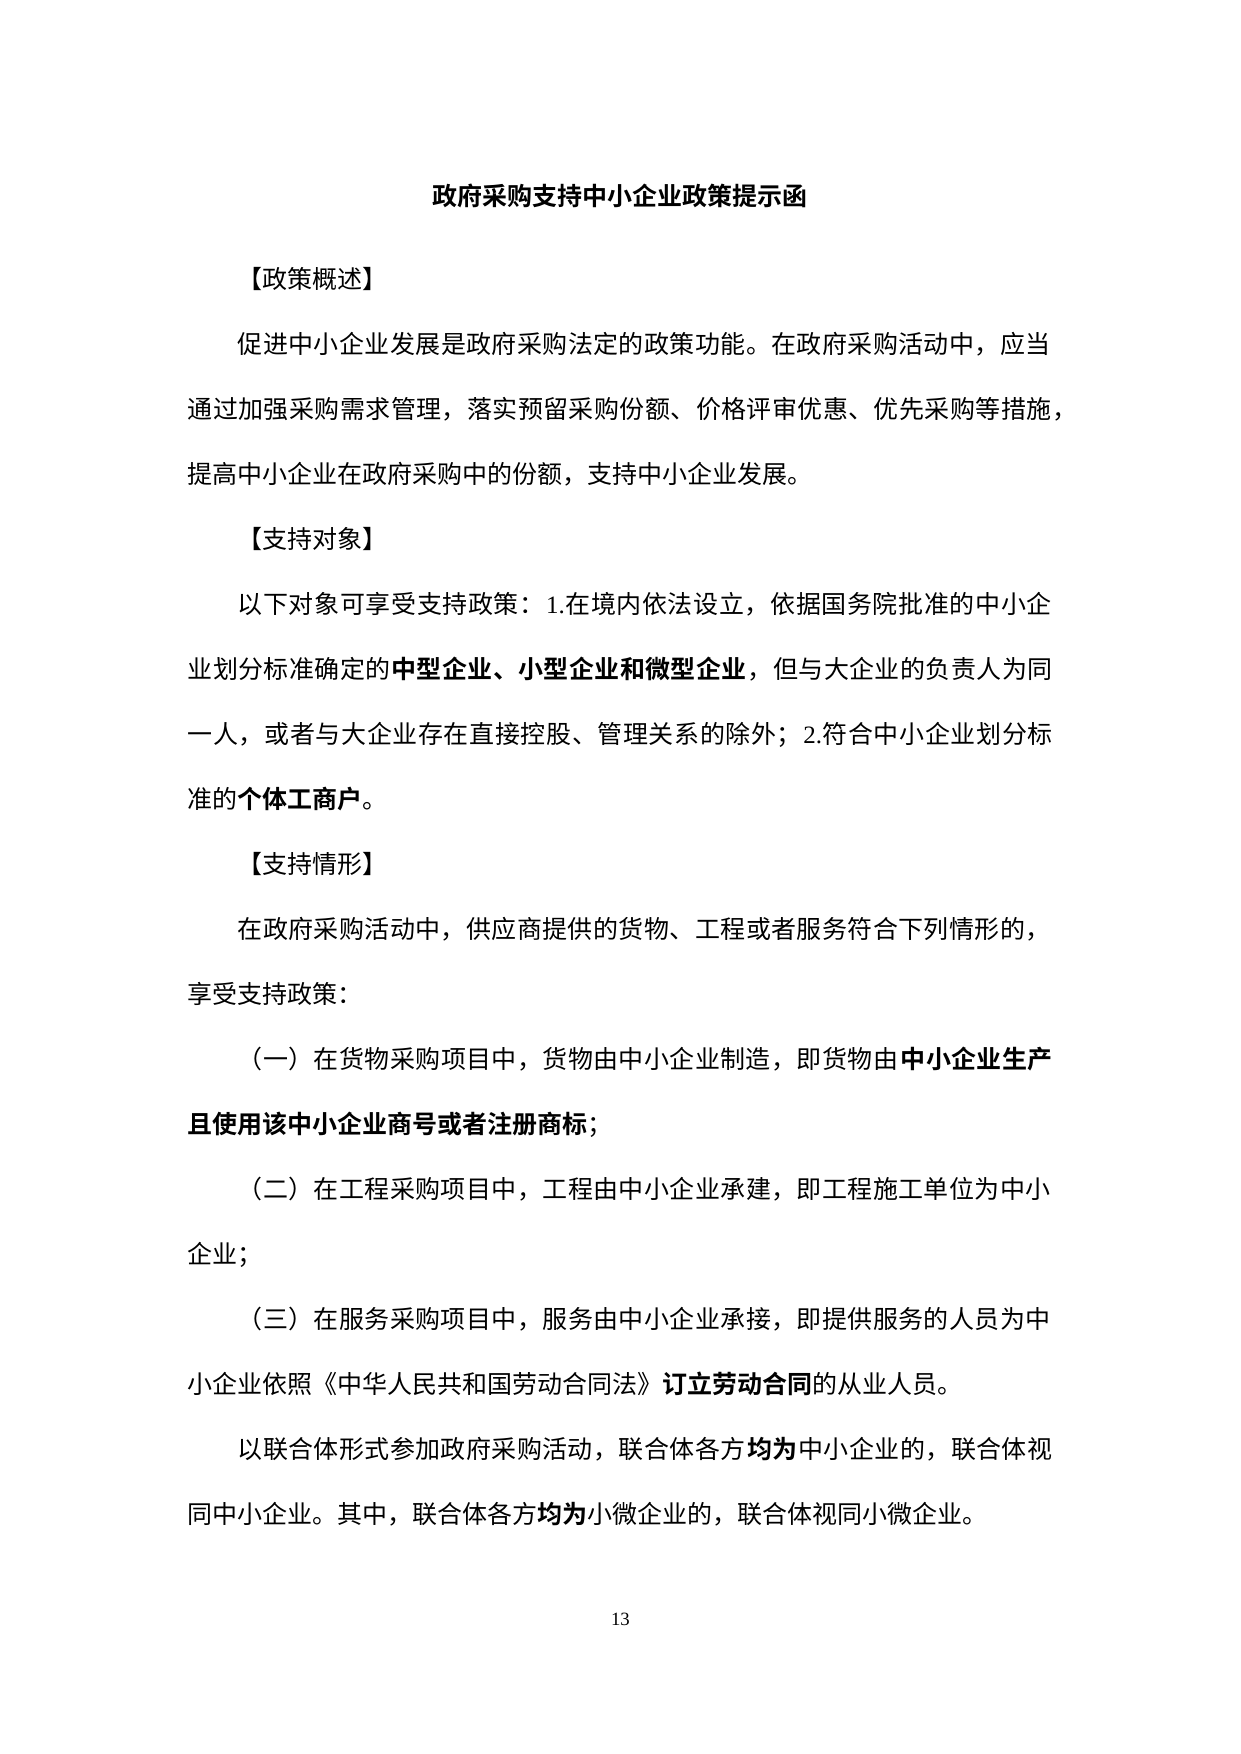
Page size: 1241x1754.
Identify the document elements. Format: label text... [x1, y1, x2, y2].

text 以联合体形式参加政府采购活动，联合体各方均为中小企业的，联合体视同中小企业。其中，联合体各方均为小微企业的，联合体视同小微企业。 [187, 1415, 1053, 1545]
text （三）在服务采购项目中，服务由中小企业承接，即提供服务的人员为中小企业依照《中华人民共和国劳动合同法》订立劳动合同的从业人员。 [187, 1285, 1053, 1415]
text 以下对象可享受支持政策：1.在境内依法设立，依据国务院批准的中小企业划分标准确定的中型企业、小型企业和微型企业，但与大企业的负责人为同一人，或者与大企业存在直接控股、管理关系的除外；2.符合中小企业划分标准的个体工商户。 [187, 570, 1053, 830]
text 【支持情形】 [187, 830, 1053, 895]
text 在政府采购活动中，供应商提供的货物、工程或者服务符合下列情形的，享受支持政策： [187, 895, 1053, 1025]
text 【政策概述】 [187, 245, 1053, 310]
text 【支持对象】 [187, 505, 1053, 570]
text （二）在工程采购项目中，工程由中小企业承建，即工程施工单位为中小企业； [187, 1155, 1053, 1285]
text （一）在货物采购项目中，货物由中小企业制造，即货物由中小企业生产且使用该中小企业商号或者注册商标； [187, 1025, 1053, 1155]
text 促进中小企业发展是政府采购法定的政策功能。在政府采购活动中，应当通过加强采购需求管理，落实预留采购份额、价格评审优惠、优先采购等措施，提高中小企业在政府采购中的份额，支持中小企业发展。 [187, 310, 1053, 505]
text 政府采购支持中小企业政策提示函 [187, 162, 1053, 227]
